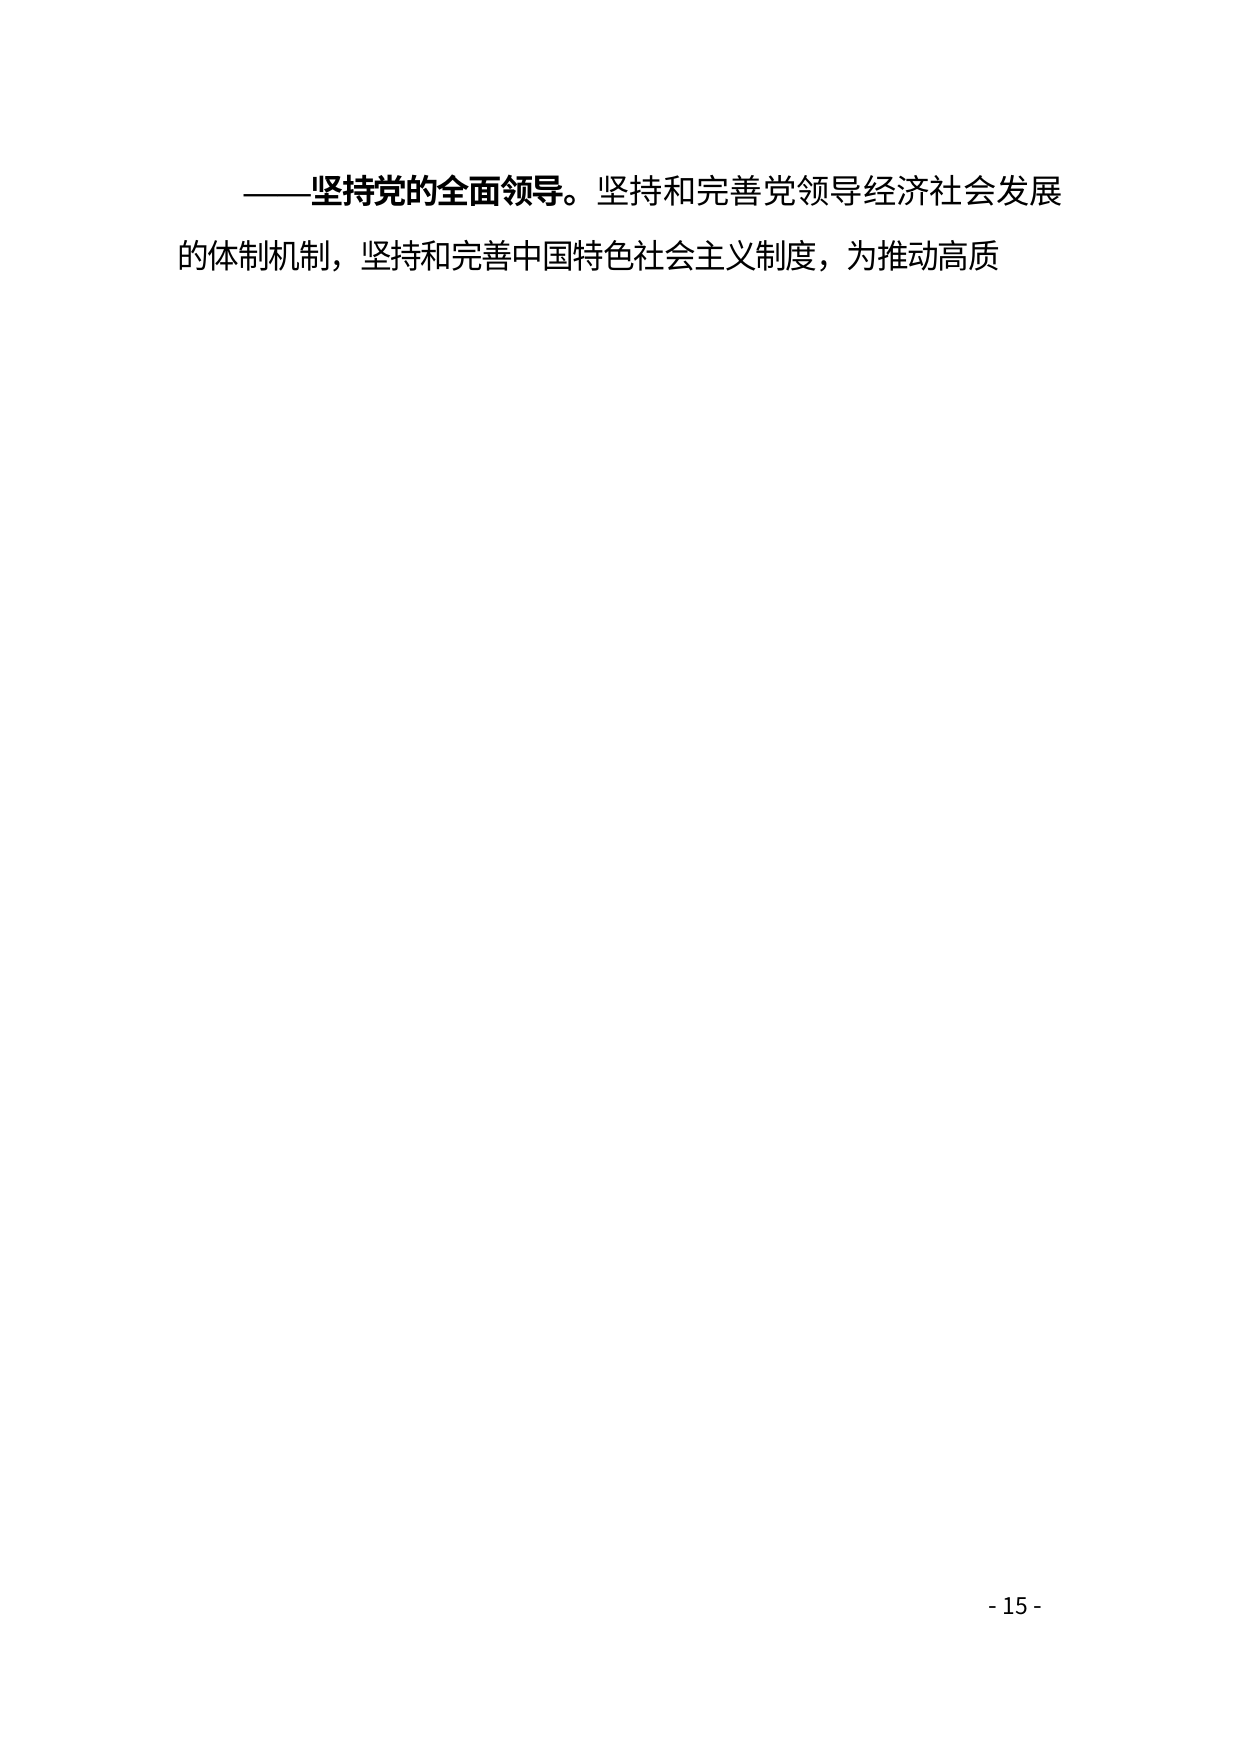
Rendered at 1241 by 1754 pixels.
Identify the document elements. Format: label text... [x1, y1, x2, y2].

text ——坚持党的全面领导。坚持和完善党领导经济社会发展的体制机制，坚持和完善中国特色社会主义制度，为推动高质 [177, 164, 1063, 278]
